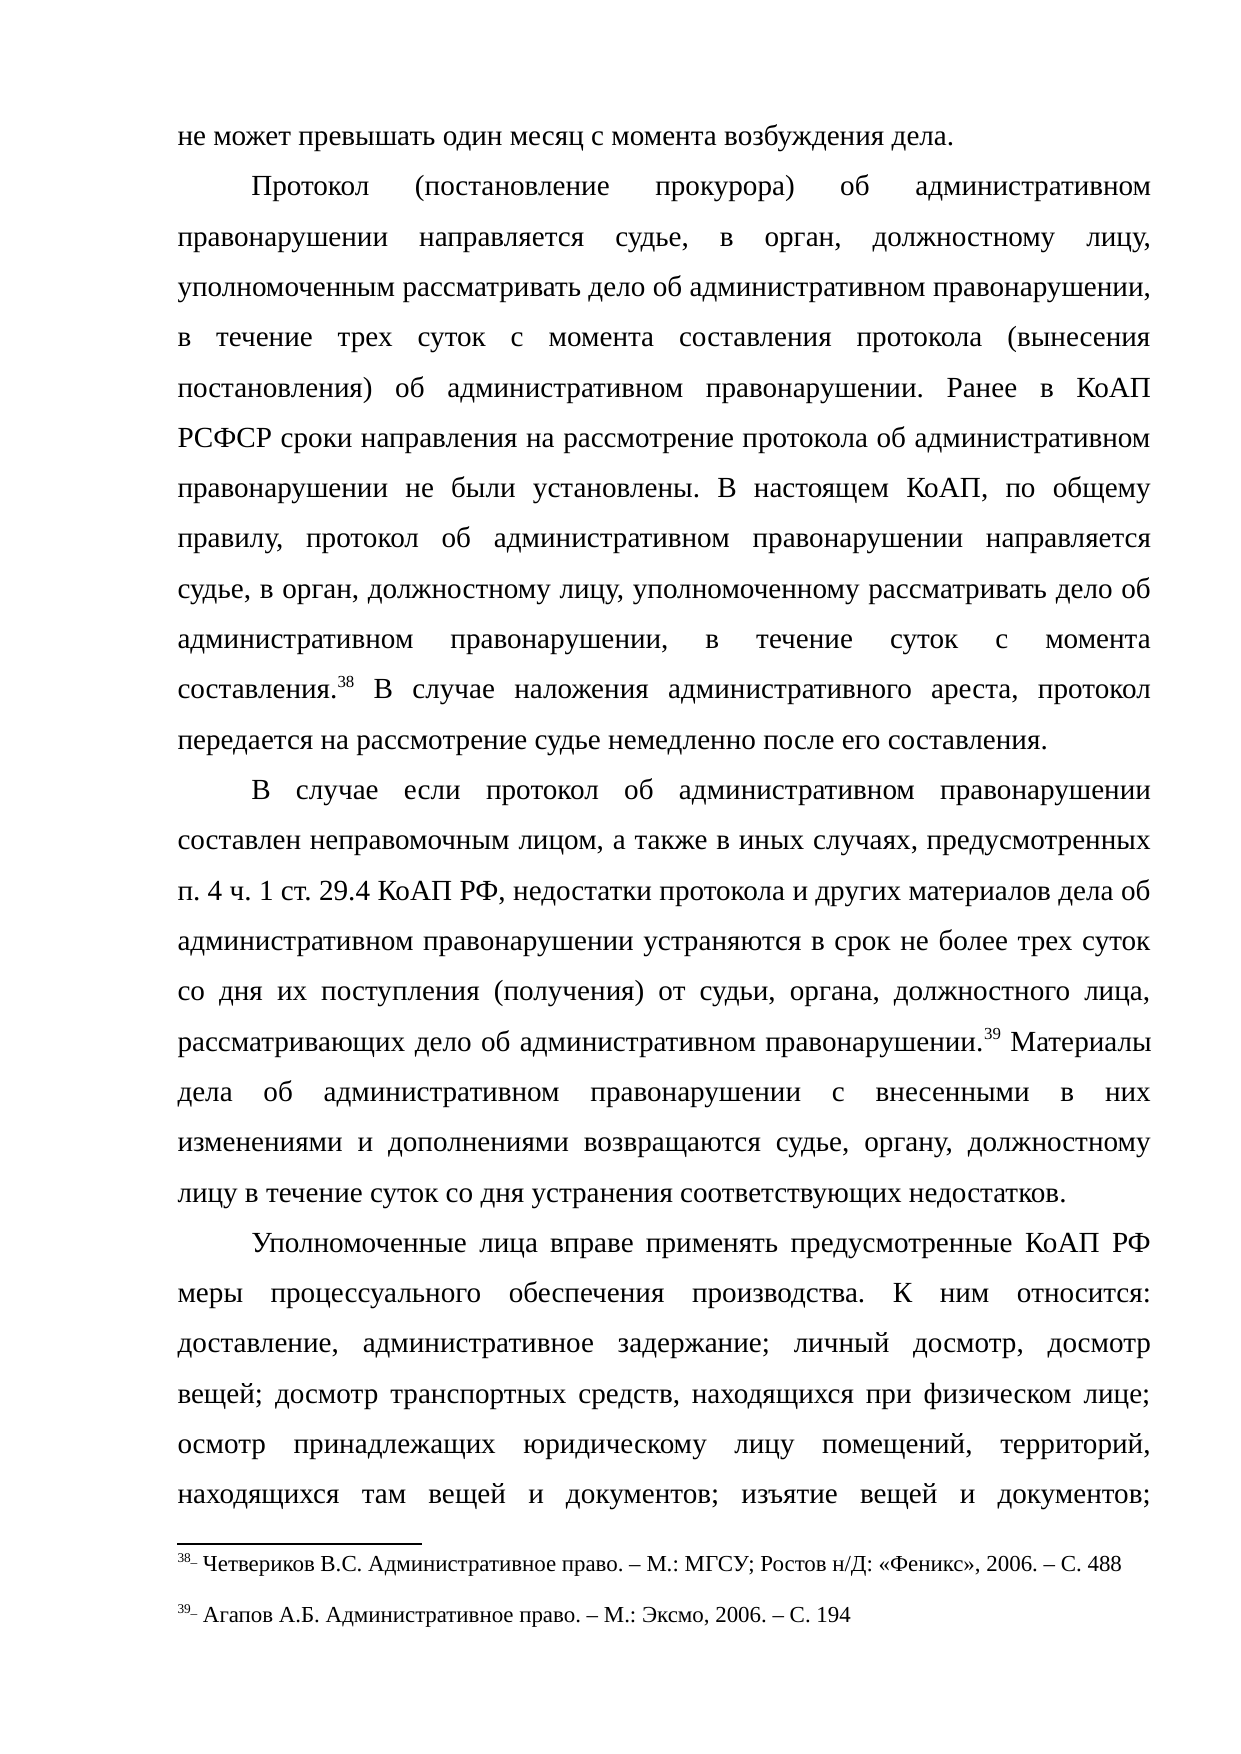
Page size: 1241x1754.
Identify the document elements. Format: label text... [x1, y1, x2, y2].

text Протокол (постановление прокурора) об административном правонарушении направляется судье, в орган, должностному лицу, уполномоченным рассматривать дело об административном правонарушении, в течение трех суток с момента составления протокола (вынесения постановления) об административном правонарушении. Ранее в КоАП РСФСР сроки направления на рассмотрение протокола об административном правонарушении не были установлены. В настоящем КоАП, по общему правилу, протокол об административном правонарушении направляется судье, в орган, должностному лицу, уполномоченному рассматривать дело об административном правонарушении, в течение суток с момента составления. В случае наложения административного ареста, протокол передается на рассмотрение судье немедленно после его составления. [177, 168, 1152, 755]
text В случае если протокол об административном правонарушении составлен неправомочным лицом, а также в иных случаях, предусмотренных п. 4 ч. 1 ст. 29.4 КоАП РФ, недостатки протокола и других материалов дела об административном правонарушении устраняются в срок не более трех суток со дня их поступления (получения) от судьи, органа, должностного лица, рассматривающих дело об административном правонарушении. Материалы дела об административном правонарушении с внесенными в них изменениями и дополнениями возвращаются судье, органу, должностному лицу в течение суток со дня устранения соответствующих недостатков. [177, 772, 1152, 1208]
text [177, 1225, 1152, 1510]
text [177, 118, 1152, 152]
